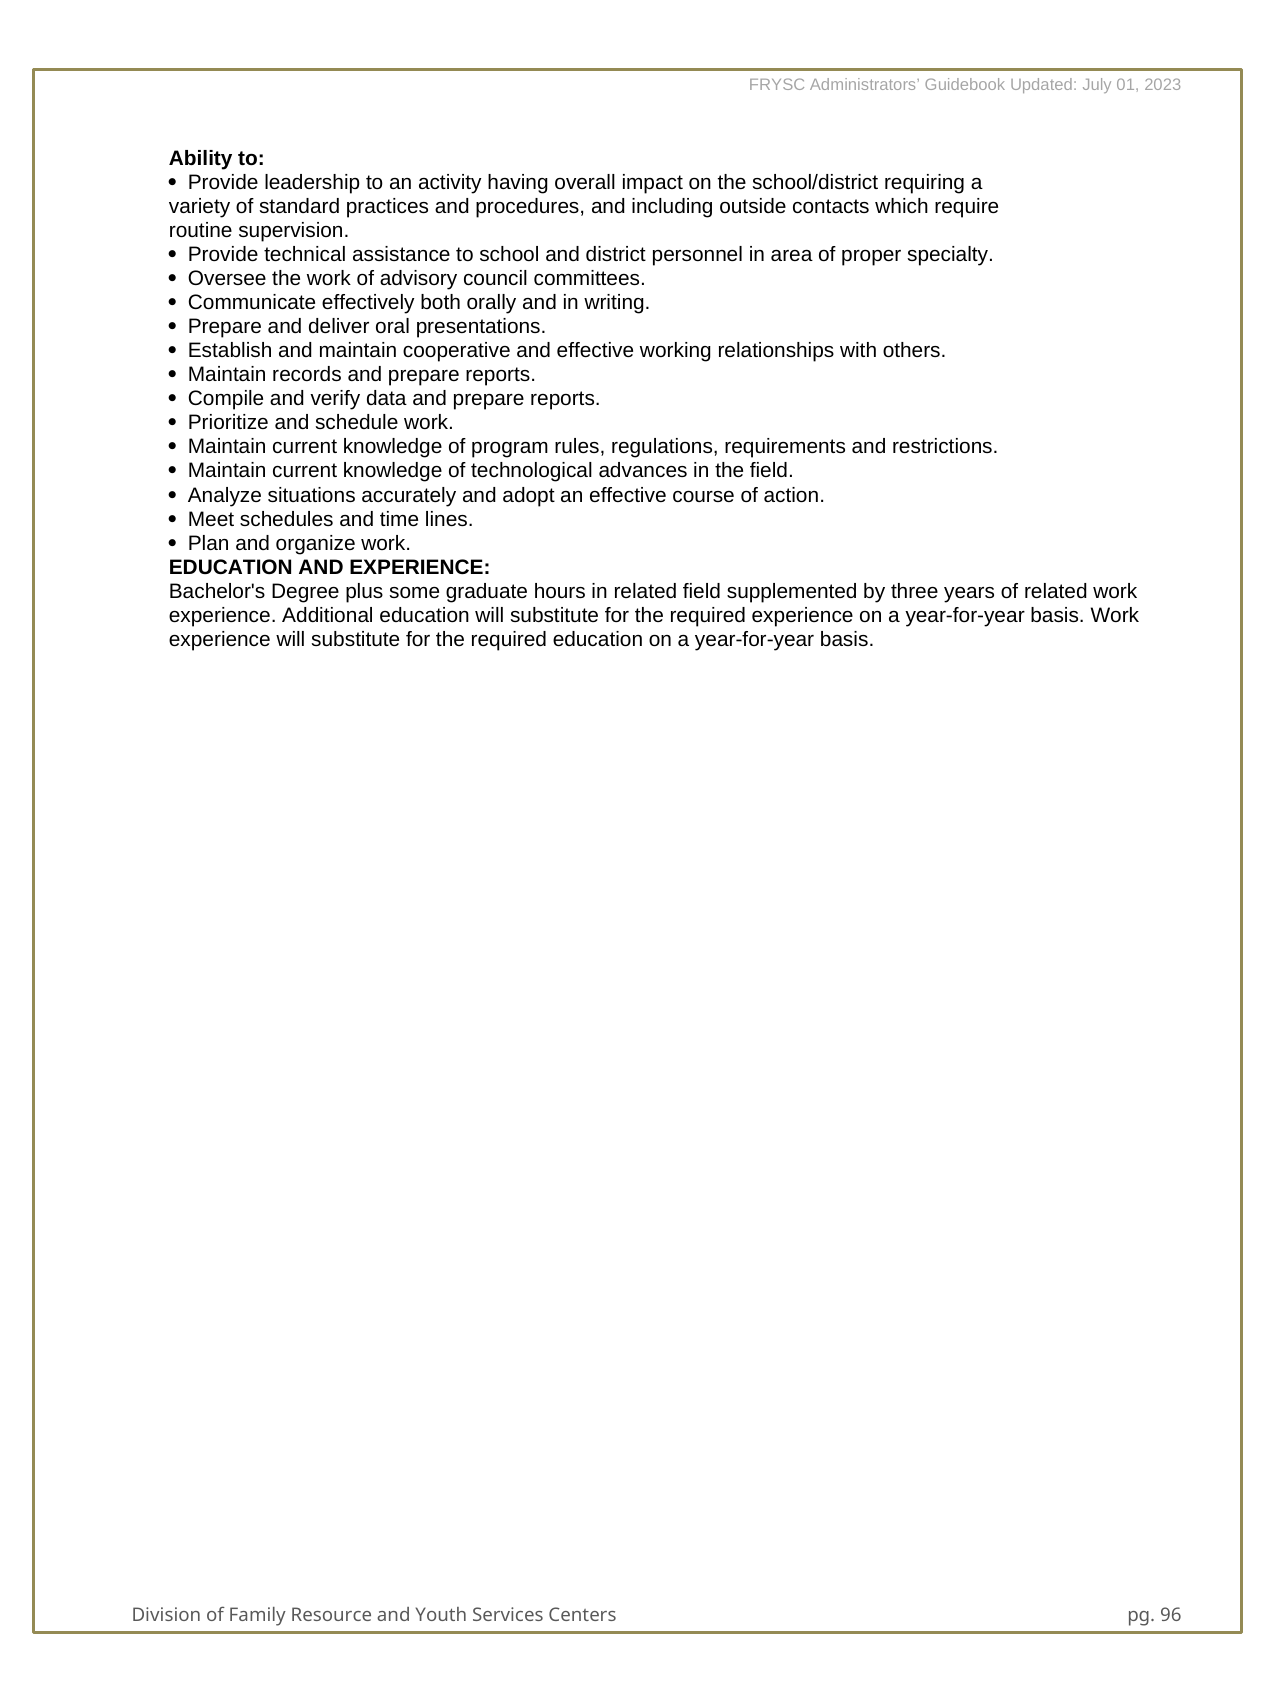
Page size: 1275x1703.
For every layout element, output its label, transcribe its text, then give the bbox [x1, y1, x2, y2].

text Maintain current knowledge of technological advances in the field. [169, 458, 1181, 482]
text Prepare and deliver oral presentations. [169, 314, 1181, 338]
text routine supervision. [169, 218, 1181, 242]
text Communicate effectively both orally and in writing. [169, 290, 1181, 314]
text EDUCATION AND EXPERIENCE: [169, 554, 1181, 578]
text Provide technical assistance to school and district personnel in area of proper specialty. [169, 242, 1181, 266]
text Meet schedules and time lines. [169, 506, 1181, 531]
text Bachelor's Degree plus some graduate hours in related field supplemented by three years of related work experience. Additional education will substitute for the required experience on a year-for-year basis. Work [169, 578, 1181, 626]
text Compile and verify data and prepare reports. [169, 386, 1181, 410]
text Analyze situations accurately and adopt an effective course of action. [169, 482, 1181, 506]
text Establish and maintain cooperative and effective working relationships with others. [169, 338, 1181, 362]
text Oversee the work of advisory council committees. [169, 266, 1181, 290]
text Plan and organize work. [169, 531, 1181, 554]
text Provide leadership to an activity having overall impact on the school/district requiring a [169, 170, 1181, 194]
text Ability to: [169, 146, 1181, 170]
text experience will substitute for the required education on a year-for-year basis. [169, 626, 1181, 650]
text Maintain current knowledge of program rules, regulations, requirements and restrictions. [169, 434, 1181, 458]
text Prioritize and schedule work. [169, 410, 1181, 434]
text variety of standard practices and procedures, and including outside contacts which require [169, 194, 1181, 218]
text Maintain records and prepare reports. [169, 362, 1181, 386]
